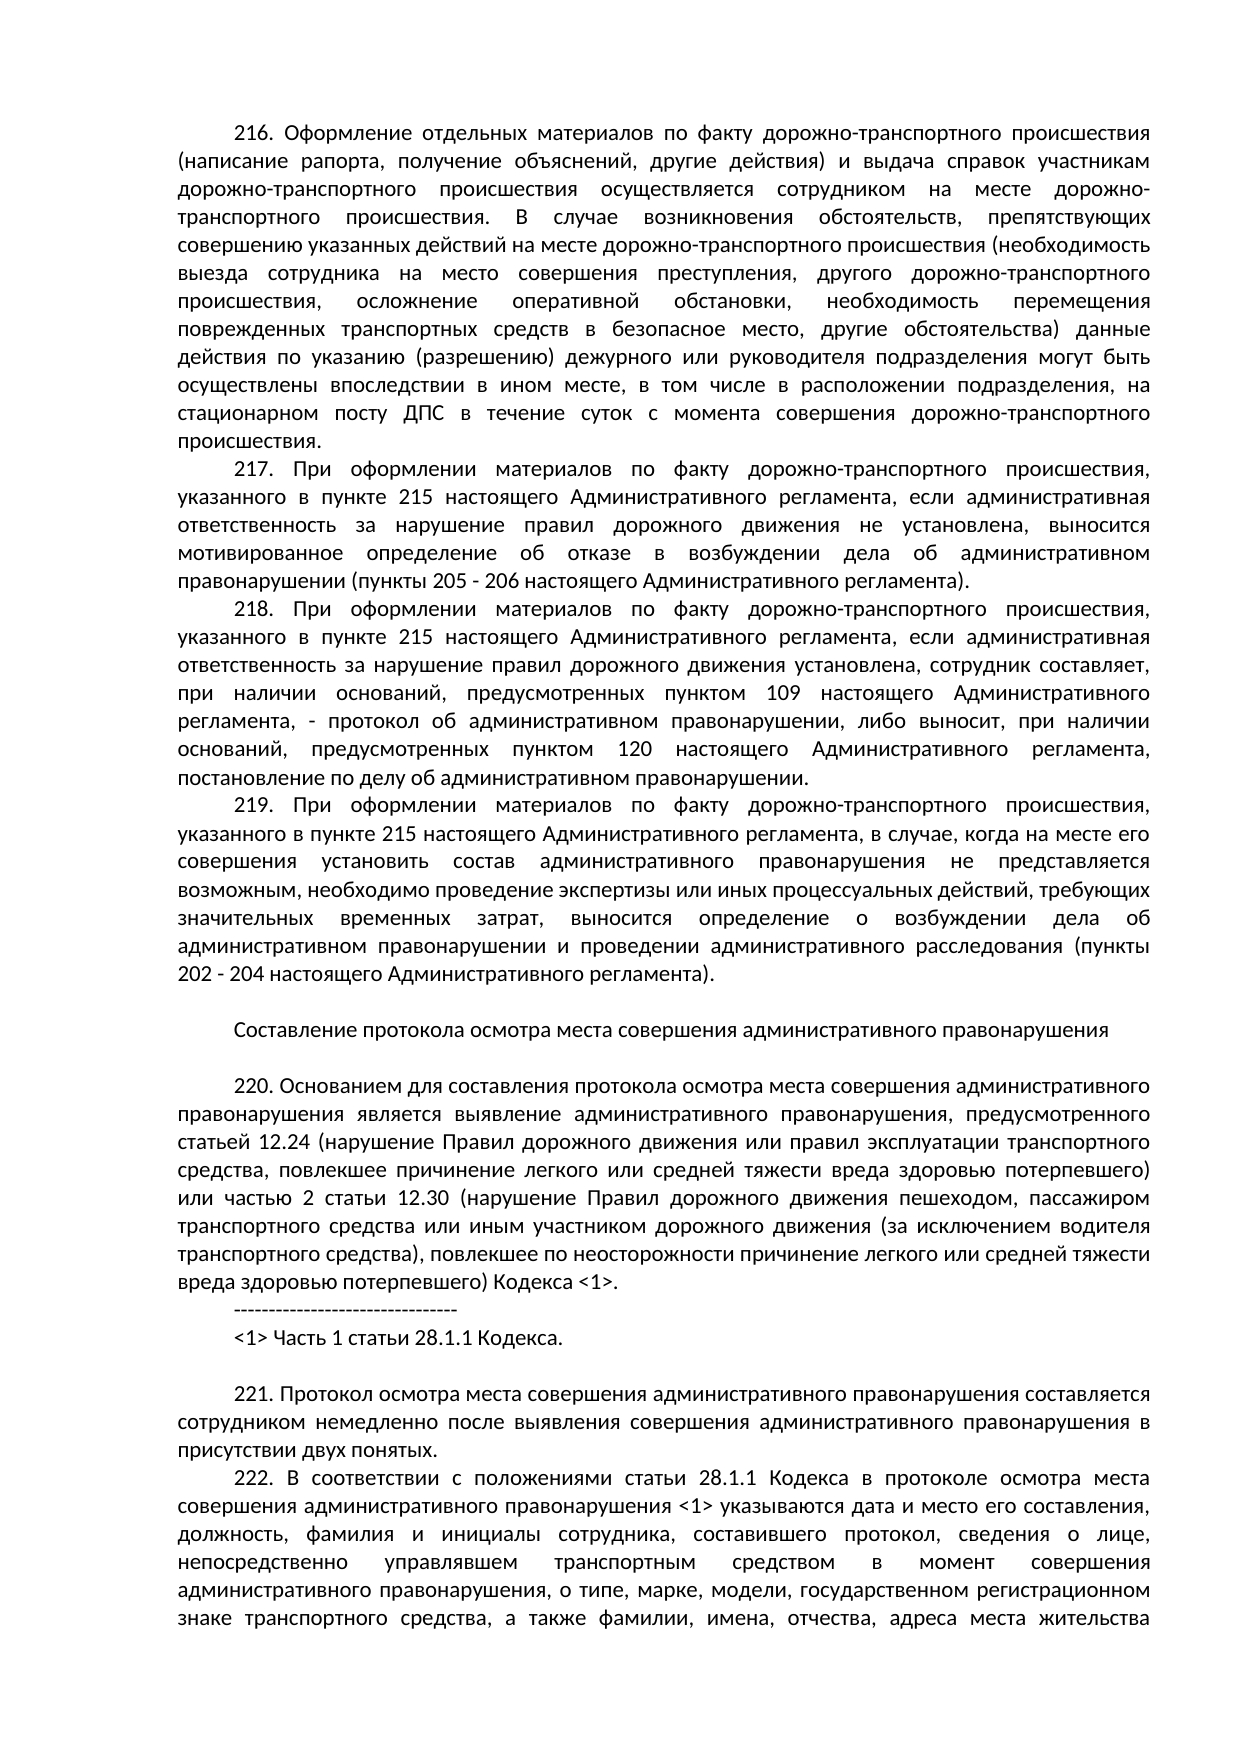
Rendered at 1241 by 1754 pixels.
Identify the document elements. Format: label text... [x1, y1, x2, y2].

text 218. При оформлении материалов по факту дорожно-транспортного происшествия, указанного в пункте 215 настоящего Административного регламента, если административная ответственность за нарушение правил дорожного движения установлена, сотрудник составляет, при наличии оснований, предусмотренных пунктом 109 настоящего Административного регламента, - протокол об административном правонарушении, либо выносит, при наличии оснований, предусмотренных пунктом 120 настоящего Административного регламента, постановление по делу об административном правонарушении. [177, 594, 1152, 791]
text 220. Основанием для составления протокола осмотра места совершения административного правонарушения является выявление административного правонарушения, предусмотренного статьей 12.24 (нарушение Правил дорожного движения или правил эксплуатации транспортного средства, повлекшее причинение легкого или средней тяжести вреда здоровью потерпевшего) или частью 2 статьи 12.30 (нарушение Правил дорожного движения пешеходом, пассажиром транспортного средства или иным участником дорожного движения (за исключением водителя транспортного средства), повлекшее по неосторожности причинение легкого или средней тяжести вреда здоровью потерпевшего) Кодекса <1>. [177, 1071, 1152, 1295]
text <1> Часть 1 статьи 28.1.1 Кодекса. [177, 1323, 1152, 1351]
text 221. Протокол осмотра места совершения административного правонарушения составляется сотрудником немедленно после выявления совершения административного правонарушения в присутствии двух понятых. [177, 1379, 1152, 1463]
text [177, 1463, 1152, 1631]
text -------------------------------- [177, 1295, 1152, 1323]
text 216. Оформление отдельных материалов по факту дорожно-транспортного происшествия (написание рапорта, получение объяснений, другие действия) и выдача справок участникам дорожно-транспортного происшествия осуществляется сотрудником на месте дорожно-транспортного происшествия. В случае возникновения обстоятельств, препятствующих совершению указанных действий на месте дорожно-транспортного происшествия (необходимость выезда сотрудника на место совершения преступления, другого дорожно-транспортного происшествия, осложнение оперативной обстановки, необходимость перемещения поврежденных транспортных средств в безопасное место, другие обстоятельства) данные действия по указанию (разрешению) дежурного или руководителя подразделения могут быть осуществлены впоследствии в ином месте, в том числе в расположении подразделения, на стационарном посту ДПС в течение суток с момента совершения дорожно-транспортного происшествия. [177, 118, 1152, 454]
text Составление протокола осмотра места совершения административного правонарушения [177, 1015, 1152, 1043]
text 217. При оформлении материалов по факту дорожно-транспортного происшествия, указанного в пункте 215 настоящего Административного регламента, если административная ответственность за нарушение правил дорожного движения не установлена, выносится мотивированное определение об отказе в возбуждении дела об административном правонарушении (пункты 205 - 206 настоящего Административного регламента). [177, 454, 1152, 594]
text 219. При оформлении материалов по факту дорожно-транспортного происшествия, указанного в пункте 215 настоящего Административного регламента, в случае, когда на месте его совершения установить состав административного правонарушения не представляется возможным, необходимо проведение экспертизы или иных процессуальных действий, требующих значительных временных затрат, выносится определение о возбуждении дела об административном правонарушении и проведении административного расследования (пункты 202 - 204 настоящего Административного регламента). [177, 791, 1152, 987]
